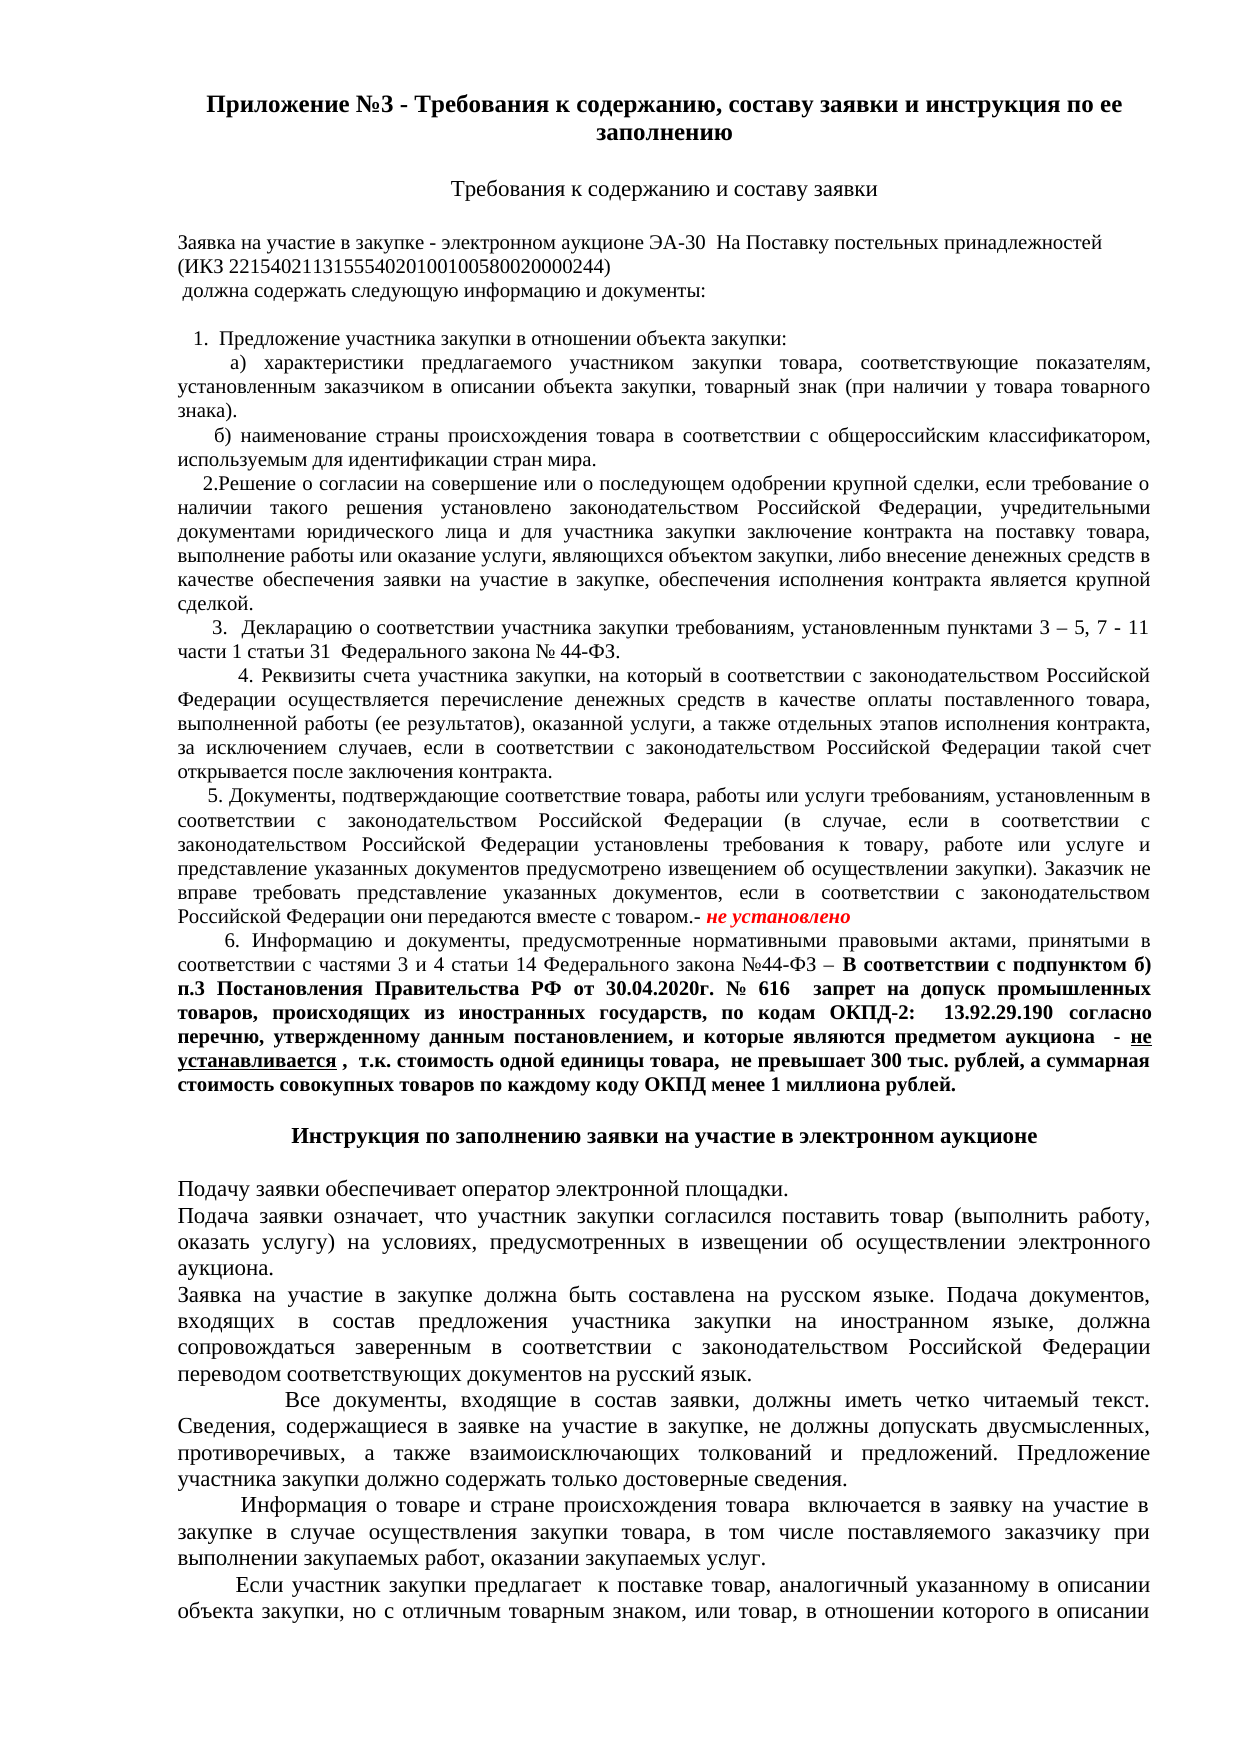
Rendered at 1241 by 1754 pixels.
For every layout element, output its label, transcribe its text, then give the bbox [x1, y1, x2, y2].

text Заявка на участие в закупке должна быть составлена на русском языке. Подача документов, входящих в состав предложения участника закупки на иностранном языке, должна сопровождаться заверенным в соответствии с законодательством Российской Федерации переводом соответствующих документов на русский язык. [177, 1281, 1152, 1386]
text Подача заявки означает, что участник закупки согласился поставить товар (выполнить работу, оказать услугу) на условиях, предусмотренных в извещении об осуществлении электронного аукциона. [177, 1202, 1152, 1281]
text Подачу заявки обеспечивает оператор электронной площадки. [177, 1175, 1152, 1202]
text Все документы, входящие в состав заявки, должны иметь четко читаемый текст. Сведения, содержащиеся в заявке на участие в закупке, не должны допускать двусмысленных, противоречивых, а также взаимоисключающих толкований и предложений. Предложение участника закупки должно содержать только достоверные сведения. [177, 1386, 1152, 1492]
text Приложение №3 - Требования к содержанию, составу заявки и инструкция по ее заполнению [177, 89, 1152, 146]
text Информация о товаре и стране происхождения товара включается в заявку на участие в закупке в случае осуществления закупки товара, в том числе поставляемого заказчику при выполнении закупаемых работ, оказании закупаемых услуг. [177, 1492, 1152, 1571]
text 5. Документы, подтверждающие соответствие товара, работы или услуги требованиям, установленным в соответствии с законодательством Российской Федерации (в случае, если в соответствии с законодательством Российской Федерации установлены требования к товару, работе или услуге и представление указанных документов предусмотрено извещением об осуществлении закупки). Заказчик не вправе требовать представление указанных документов, если в соответствии с законодательством Российской Федерации они передаются вместе с товаром.- не установлено [177, 783, 1152, 928]
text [177, 1571, 1152, 1623]
text Заявка на участие в закупке - электронном аукционе ЭА-30 На Поставку постельных принадлежностей (ИКЗ 221540211315554020100100580020000244) [177, 230, 1152, 278]
text 6. Информацию и документы, предусмотренные нормативными правовыми актами, принятыми в соответствии с частями 3 и 4 статьи 14 Федерального закона №44-ФЗ – В соответствии с подпунктом б) п.3 Постановления Правительства РФ от 30.04.2020г. № 616 запрет на допуск промышленных товаров, происходящих из иностранных государств, по кодам ОКПД-2: 13.92.29.190 согласно перечню, утвержденному данным постановлением, и которые являются предметом аукциона - не устанавливается , т.к. стоимость одной единицы товара, не превышает 300 тыс. рублей, а суммарная стоимость совокупных товаров по каждому коду ОКПД менее 1 миллиона рублей. [177, 928, 1152, 1096]
text 2.Решение о согласии на совершение или о последующем одобрении крупной сделки, если требование о наличии такого решения установлено законодательством Российской Федерации, учредительными документами юридического лица и для участника закупки заключение контракта на поставку товара, выполнение работы или оказание услуги, являющихся объектом закупки, либо внесение денежных средств в качестве обеспечения заявки на участие в закупке, обеспечения исполнения контракта является крупной сделкой. [177, 471, 1152, 615]
text 1. Предложение участника закупки в отношении объекта закупки: [177, 326, 1152, 350]
text Требования к содержанию и составу заявки [177, 175, 1152, 201]
text 3. Декларацию о соответствии участника закупки требованиям, установленным пунктами 3 – 5, 7 - 11 части 1 статьи 31 Федерального закона № 44-ФЗ. [177, 615, 1152, 663]
text 4. Реквизиты счета участника закупки, на который в соответствии с законодательством Российской Федерации осуществляется перечисление денежных средств в качестве оплаты поставленного товара, выполненной работы (ее результатов), оказанной услуги, а также отдельных этапов исполнения контракта, за исключением случаев, если в соответствии с законодательством Российской Федерации такой счет открывается после заключения контракта. [177, 663, 1152, 783]
text Инструкция по заполнению заявки на участие в электронном аукционе [177, 1123, 1152, 1149]
text б) наименование страны происхождения товара в соответствии с общероссийским классификатором, используемым для идентификации стран мира. [177, 422, 1152, 471]
text должна содержать следующую информацию и документы: [177, 278, 1152, 302]
text а) характеристики предлагаемого участником закупки товара, соответствующие показателям, установленным заказчиком в описании объекта закупки, товарный знак (при наличии у товара товарного знака). [177, 350, 1152, 422]
